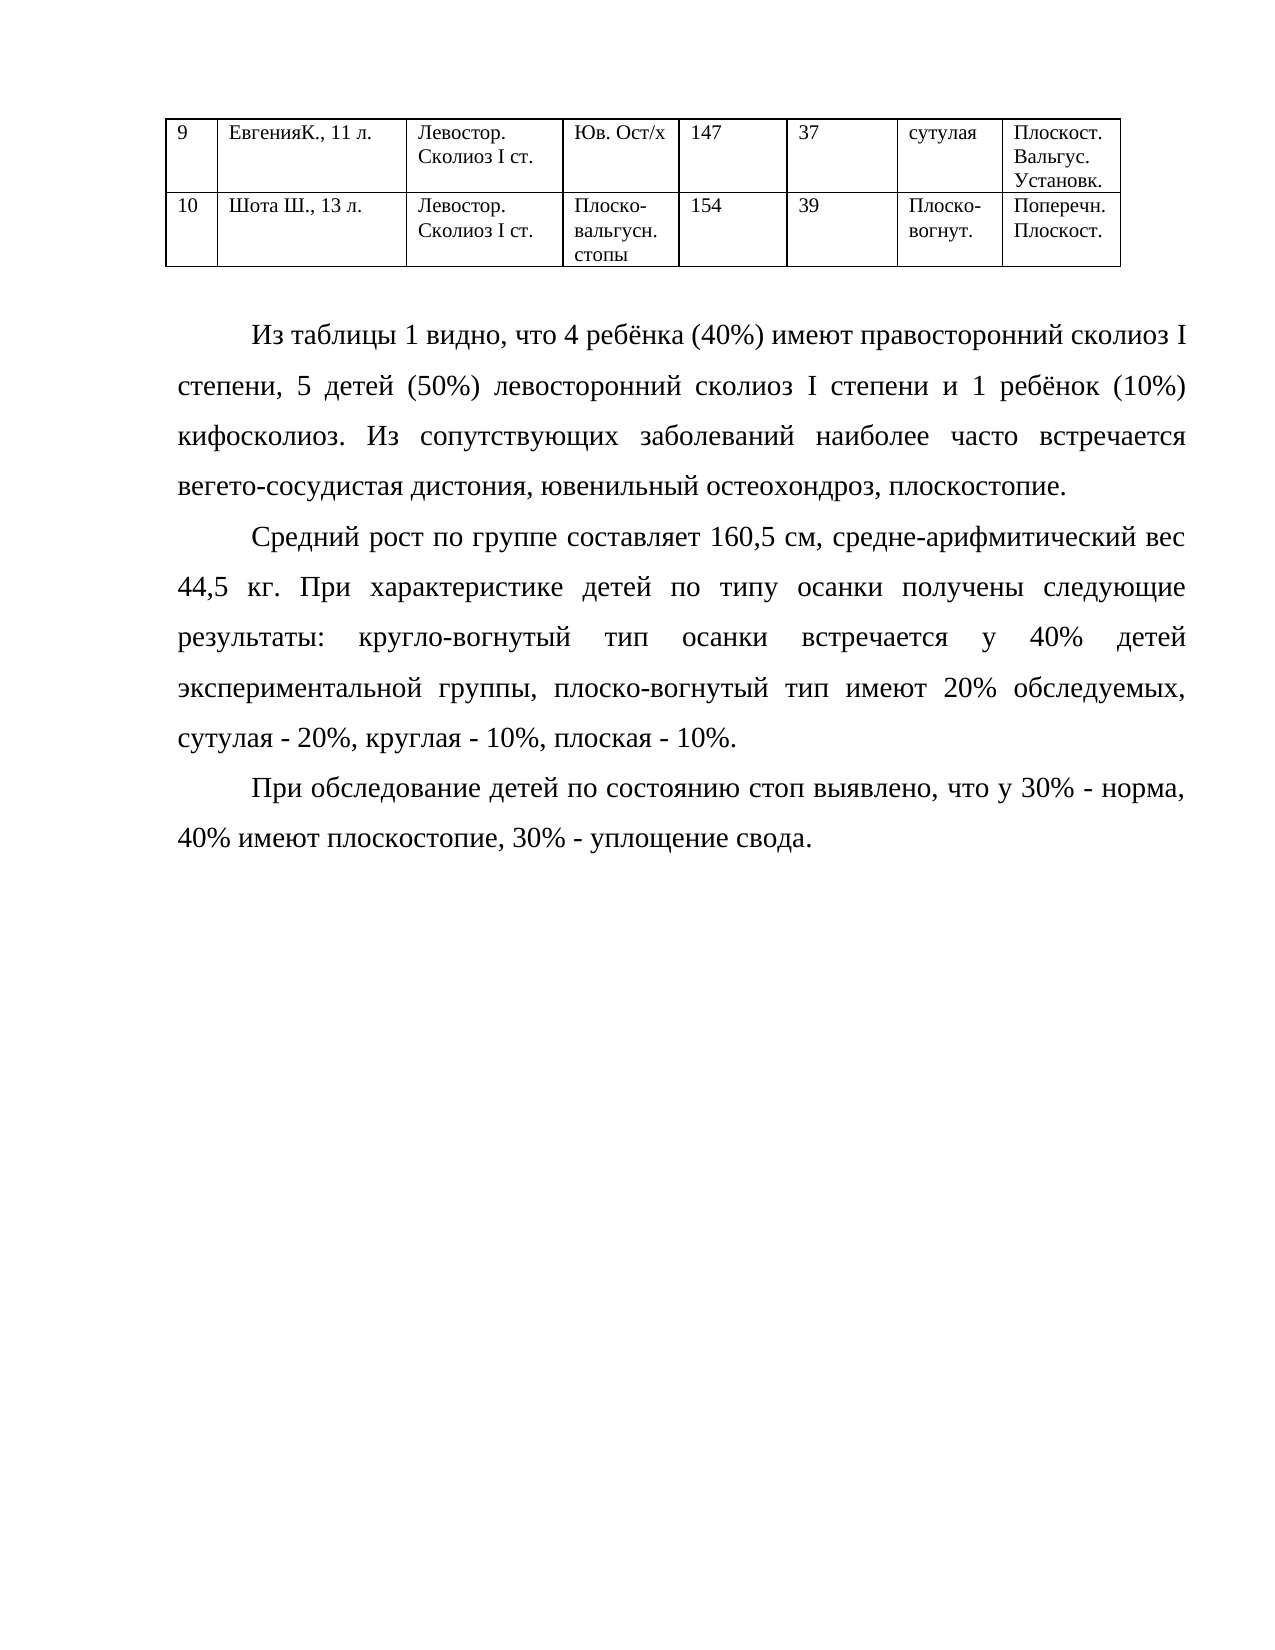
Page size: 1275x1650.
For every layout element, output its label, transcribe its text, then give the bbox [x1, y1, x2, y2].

text Средний рост по группе составляет 160,5 см, средне-арифмитический вес 44,5 кг. При характеристике детей по типу осанки получены следующие результаты: кругло-вогнутый тип осанки встречается у 40% детей экспериментальной группы, плоско-вогнутый тип имеют 20% обследуемых, сутулая - 20%, круглая - 10%, плоская - 10%. [177, 519, 1186, 753]
table_cell Плоско-вогнут. [898, 193, 1002, 266]
table_cell Юв. Ост/х [564, 120, 678, 192]
table_cell 9 [167, 120, 217, 192]
table_cell ЕвгенияК., 11 л. [218, 120, 406, 192]
table_cell 147 [680, 120, 786, 192]
table_cell Поперечн. Плоскост. [1003, 193, 1120, 266]
table_cell 10 [167, 193, 217, 266]
text Из таблицы 1 видно, что 4 ребёнка (40%) имеют правосторонний сколиоз I степени, 5 детей (50%) левосторонний сколиоз I степени и 1 ребёнок (10%) кифосколиоз. Из сопутствующих заболеваний наиболее часто встречается вегето-сосудистая дистония, ювенильный остеохондроз, плоскостопие. [177, 317, 1186, 502]
table_cell Шота Ш., 13 л. [218, 193, 406, 266]
table_cell 154 [680, 193, 786, 266]
table_cell 39 [788, 193, 897, 266]
table_cell сутулая [898, 120, 1002, 192]
table_cell Плоскост. Вальгус. Установк. [1003, 120, 1120, 192]
table_cell Плоско-вальгусн. стопы [564, 193, 678, 266]
table_cell 37 [788, 120, 897, 192]
table_cell Левостор. Сколиоз I ст. [407, 193, 562, 266]
text При обследование детей по состоянию стоп выявлено, что у 30% - норма, 40% имеют плоскостопие, 30% - уплощение свода. [177, 770, 1186, 854]
table_cell Левостор. Сколиоз I ст. [407, 120, 562, 192]
